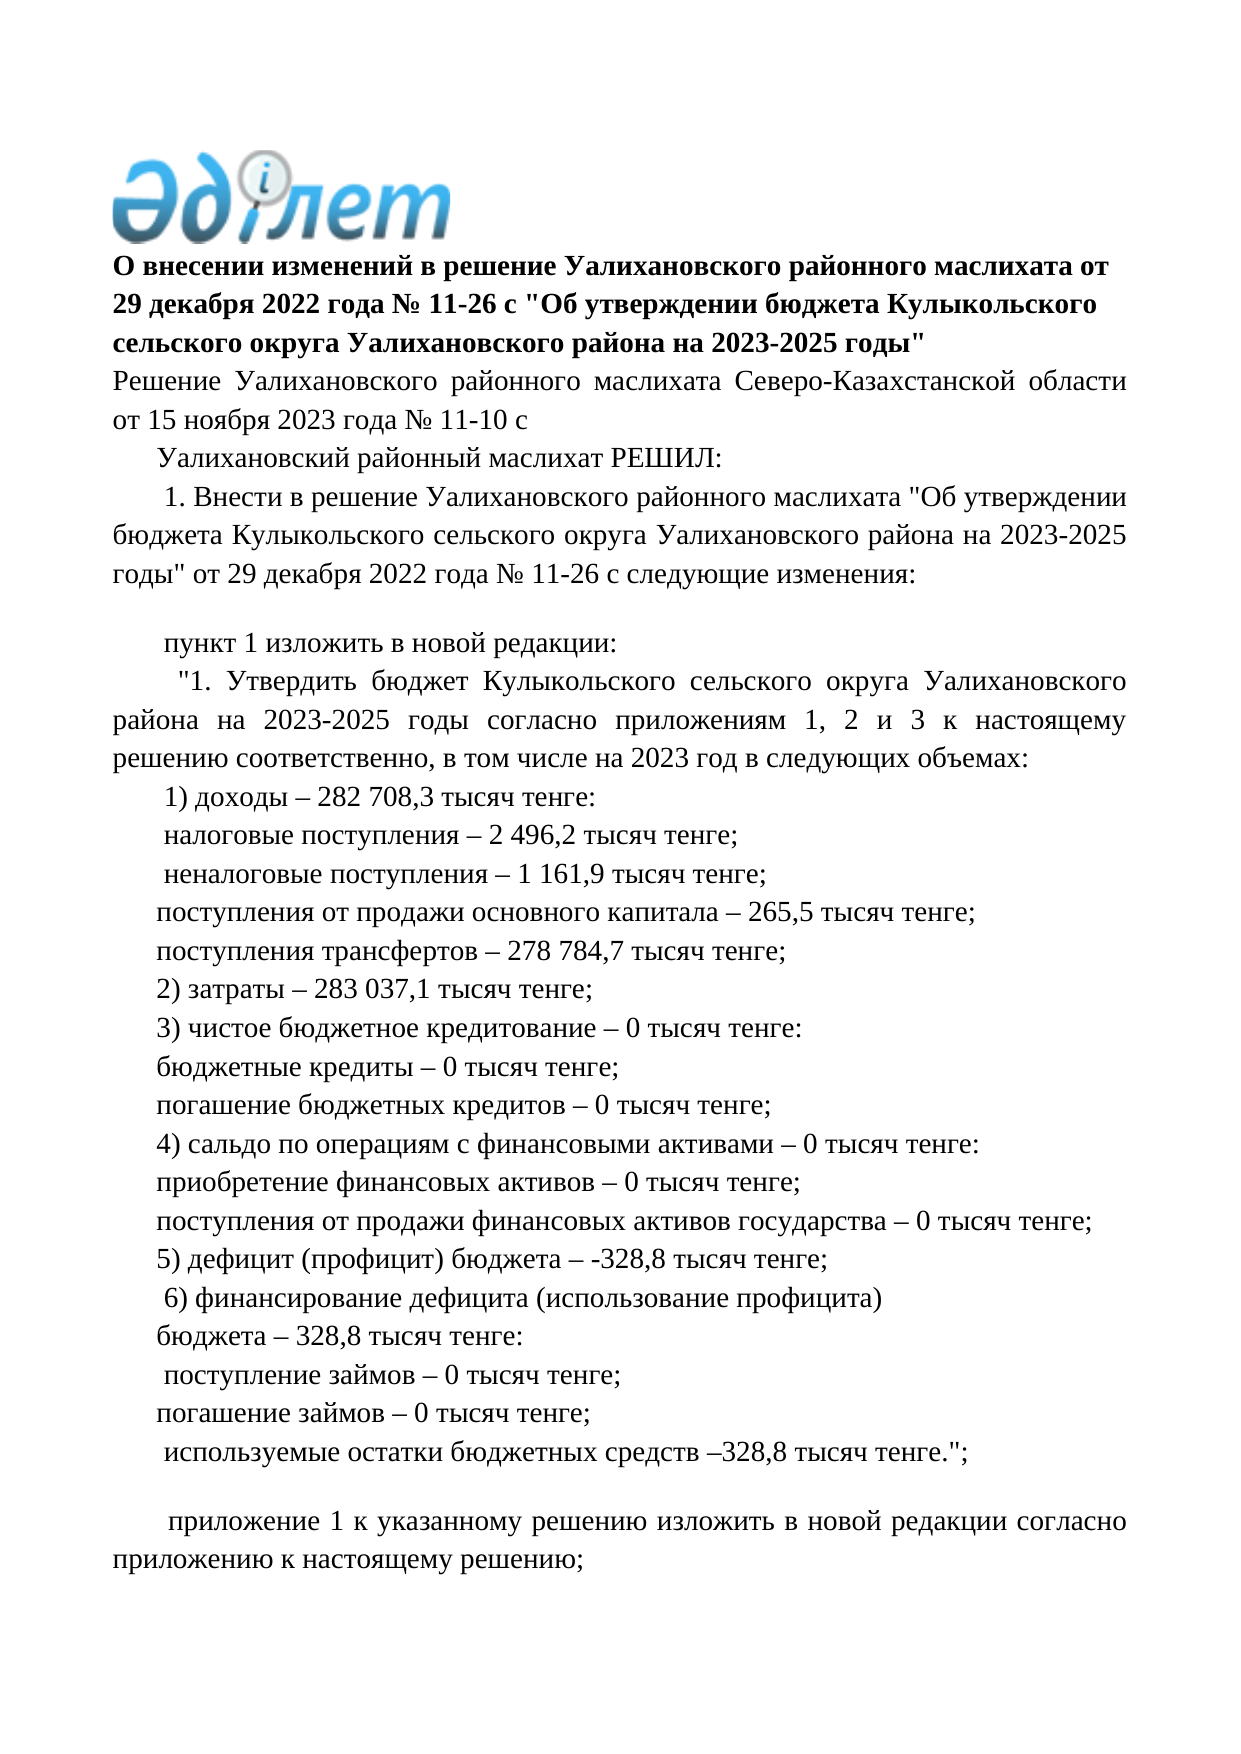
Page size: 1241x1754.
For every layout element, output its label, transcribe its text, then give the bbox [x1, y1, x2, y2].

text погашение бюджетных кредитов – 0 тысяч тенге; [112, 1087, 1128, 1121]
text 3) чистое бюджетное кредитование – 0 тысяч тенге: [112, 1010, 1128, 1044]
text бюджета – 328,8 тысяч тенге: [112, 1318, 1128, 1352]
text используемые остатки бюджетных средств –328,8 тысяч тенге."; [112, 1434, 1128, 1468]
text 1. Внести в решение Уалихановского районного маслихата "Об утверждении бюджета Кулыкольского сельского округа Уалихановского района на 2023-2025 годы" от 29 декабря 2022 года № 11-26 с следующие изменения: [112, 479, 1128, 589]
text поступления от продажи финансовых активов государства – 0 тысяч тенге; [112, 1203, 1128, 1236]
text погашение займов – 0 тысяч тенге; [112, 1396, 1128, 1429]
text 1) доходы – 282 708,3 тысяч тенге: [112, 779, 1128, 812]
text бюджетные кредиты – 0 тысяч тенге; [112, 1049, 1128, 1082]
text поступления от продажи основного капитала – 265,5 тысяч тенге; [112, 894, 1128, 928]
text налоговые поступления – 2 496,2 тысяч тенге; [112, 817, 1128, 851]
text пункт 1 изложить в новой редакции: [112, 625, 1128, 658]
text приложение 1 к указанному решению изложить в новой редакции согласно приложению к настоящему решению; [112, 1503, 1128, 1575]
picture [112, 150, 451, 244]
text 4) сальдо по операциям с финансовыми активами – 0 тысяч тенге: [112, 1126, 1128, 1159]
text 5) дефицит (профицит) бюджета – -328,8 тысяч тенге; [112, 1241, 1128, 1275]
text Уалихановский районный маслихат РЕШИЛ: [112, 440, 1128, 474]
text О внесении изменений в решение Уалихановского районного маслихата от 29 декабря 2022 года № 11-26 с "Об утверждении бюджета Кулыкольского сельского округа Уалихановского района на 2023-2025 годы" [112, 248, 1128, 358]
text Решение Уалихановского районного маслихата Северо-Казахстанской области от 15 ноября 2023 года № 11-10 с [112, 363, 1128, 435]
text неналоговые поступления – 1 161,9 тысяч тенге; [112, 856, 1128, 889]
text приобретение финансовых активов – 0 тысяч тенге; [112, 1164, 1128, 1198]
text поступление займов – 0 тысяч тенге; [112, 1357, 1128, 1391]
text поступления трансфертов – 278 784,7 тысяч тенге; [112, 933, 1128, 967]
text "1. Утвердить бюджет Кулыкольского сельского округа Уалихановского района на 2023-2025 годы согласно приложениям 1, 2 и 3 к настоящему решению соответственно, в том числе на 2023 год в следующих объемах: [112, 663, 1128, 774]
text 2) затраты – 283 037,1 тысяч тенге; [112, 972, 1128, 1005]
text 6) финансирование дефицита (использование профицита) [112, 1280, 1128, 1313]
